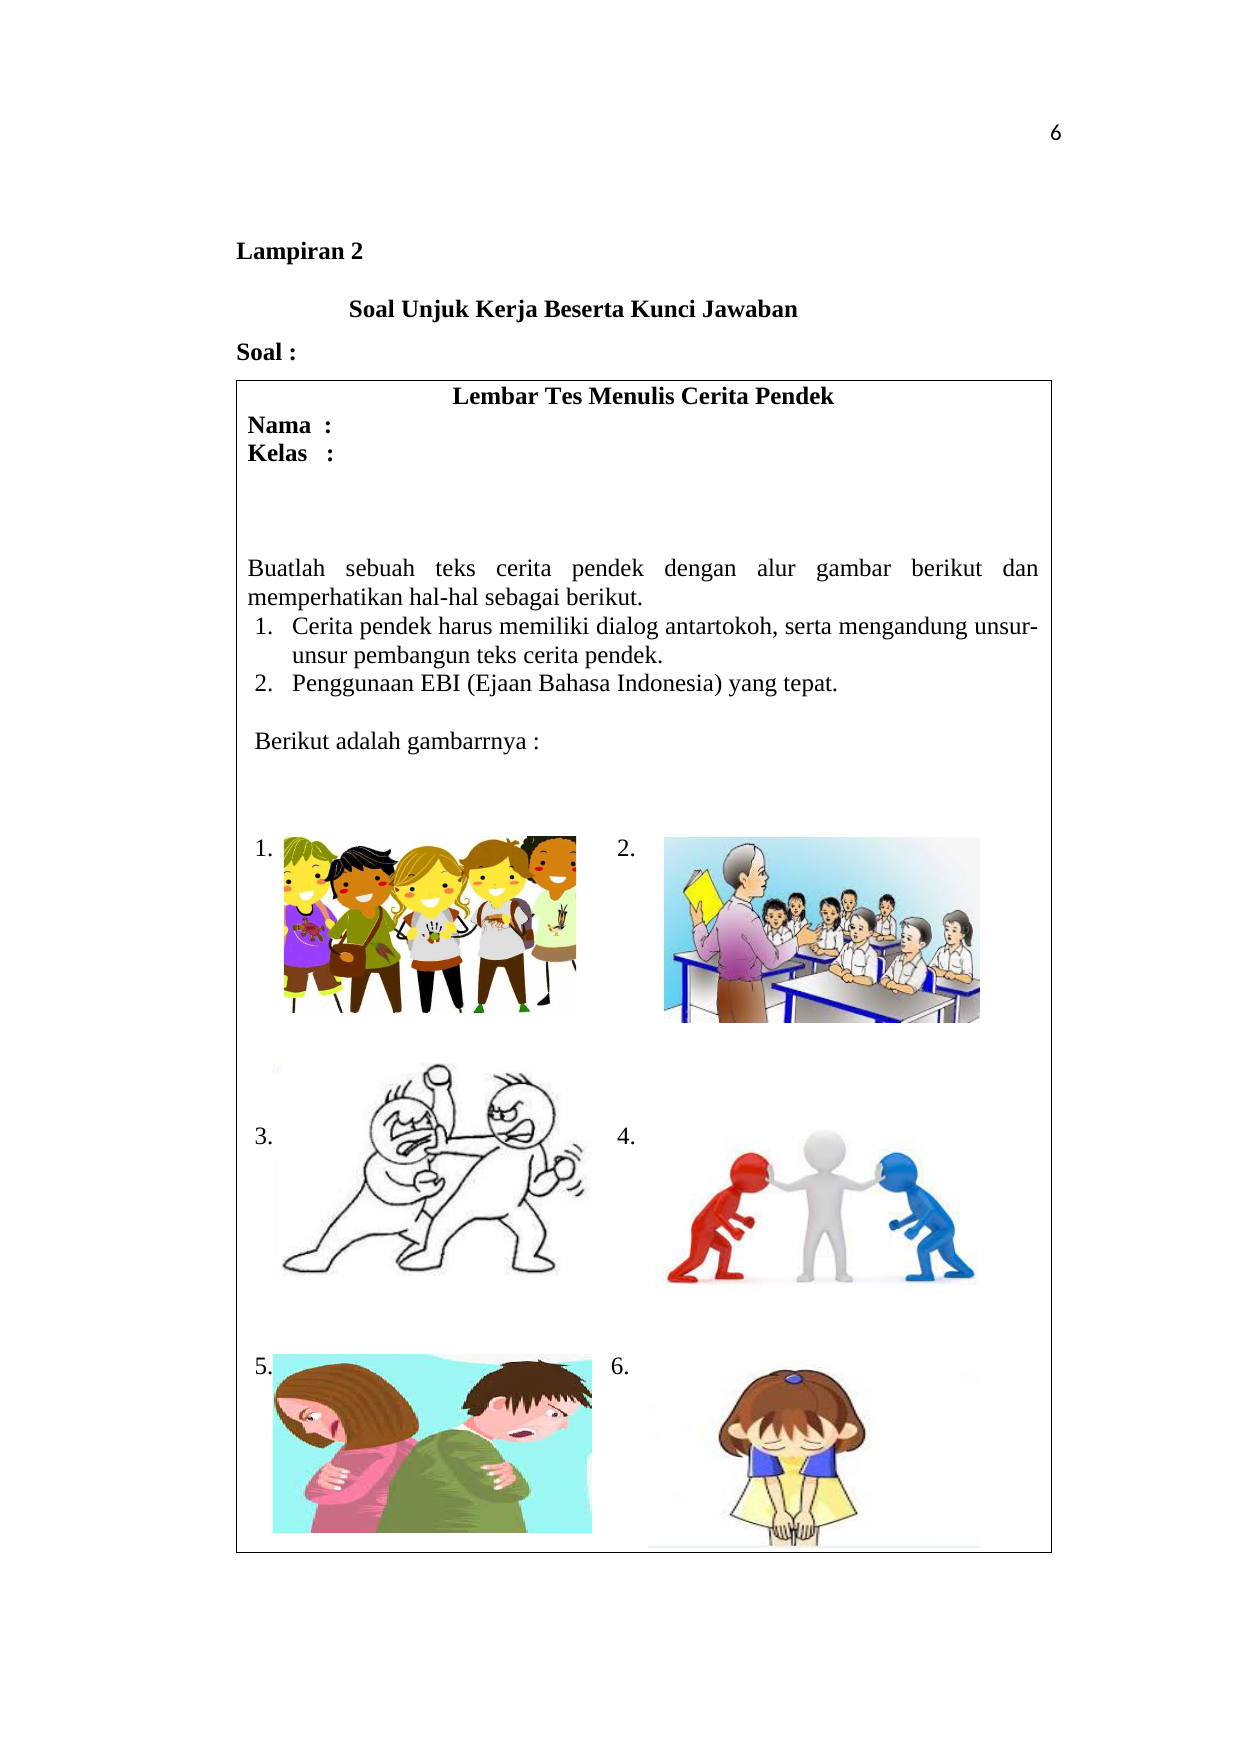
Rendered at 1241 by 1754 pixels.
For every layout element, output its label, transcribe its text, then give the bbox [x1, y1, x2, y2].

picture [663, 837, 980, 1023]
text Lampiran 2 [236, 236, 1062, 265]
picture [272, 1354, 592, 1533]
picture [647, 1354, 980, 1548]
text Soal : [236, 337, 1062, 366]
picture [272, 1054, 592, 1283]
picture [654, 1121, 990, 1312]
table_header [237, 381, 1051, 1552]
picture [283, 836, 577, 1013]
list Soal Unjuk Kerja Beserta Kunci Jawaban [349, 294, 1062, 322]
